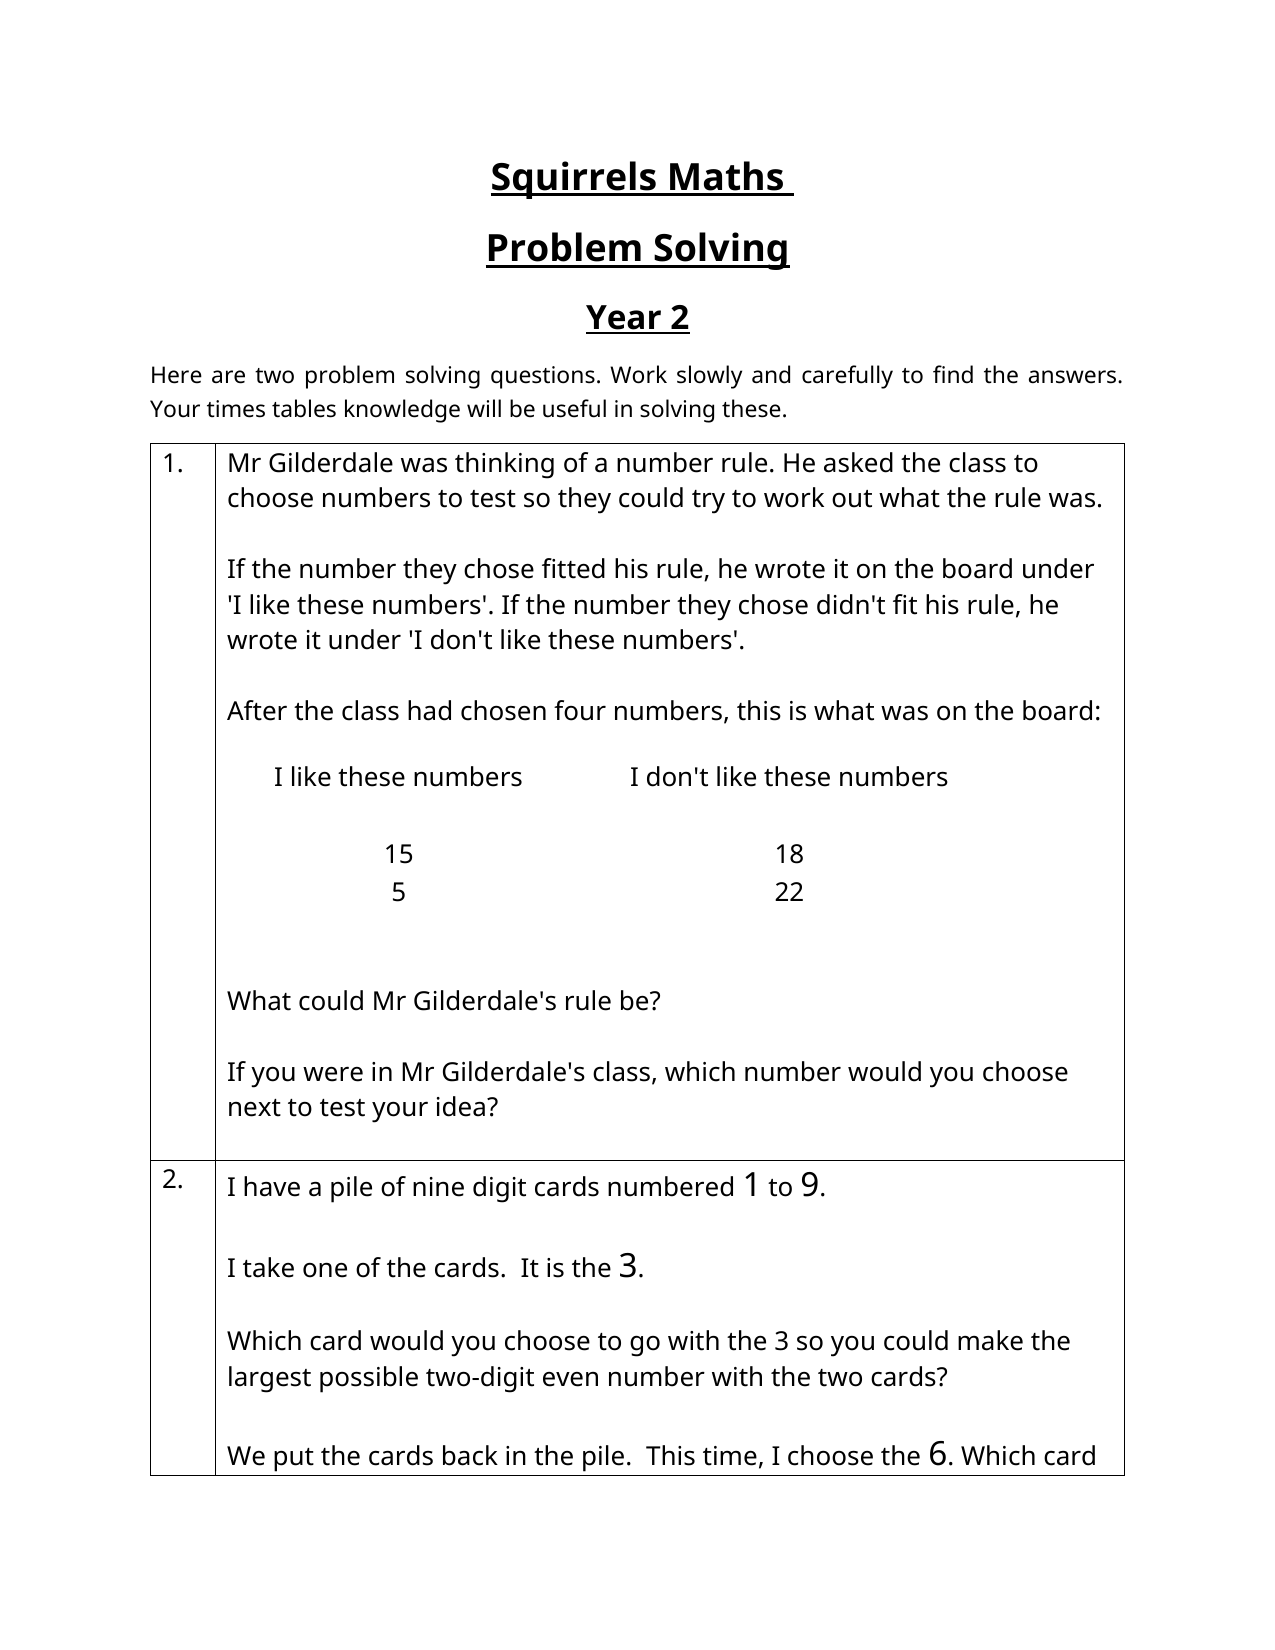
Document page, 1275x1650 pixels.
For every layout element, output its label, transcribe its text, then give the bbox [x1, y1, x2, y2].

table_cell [216, 1161, 1124, 1475]
table_cell 2. [151, 1161, 215, 1475]
text Year 2 [150, 293, 1125, 339]
text Here are two problem solving questions. Work slowly and carefully to find the answers. Your times tables knowledge will be useful in solving these. [150, 359, 1125, 424]
table_header 1. [151, 444, 215, 1160]
text Squirrels Maths [150, 150, 1125, 201]
table_header Mr Gilderdale was thinking of a number rule. He asked the class to choose numbers to test so they could try to work out what the rule was. If the number they chose fitted his rule, he wrote it on the board under 'I like these numbers'. If the number they chose didn't fit his rule, he wrote it under 'I don't like these numbers'. After the class had chosen four numbers, this is what was on the board: What could Mr Gilderdale's rule be? If you were in Mr Gilderdale's class, which number would you choose next to test your idea? [216, 444, 1124, 1160]
text Problem Solving [150, 222, 1125, 273]
